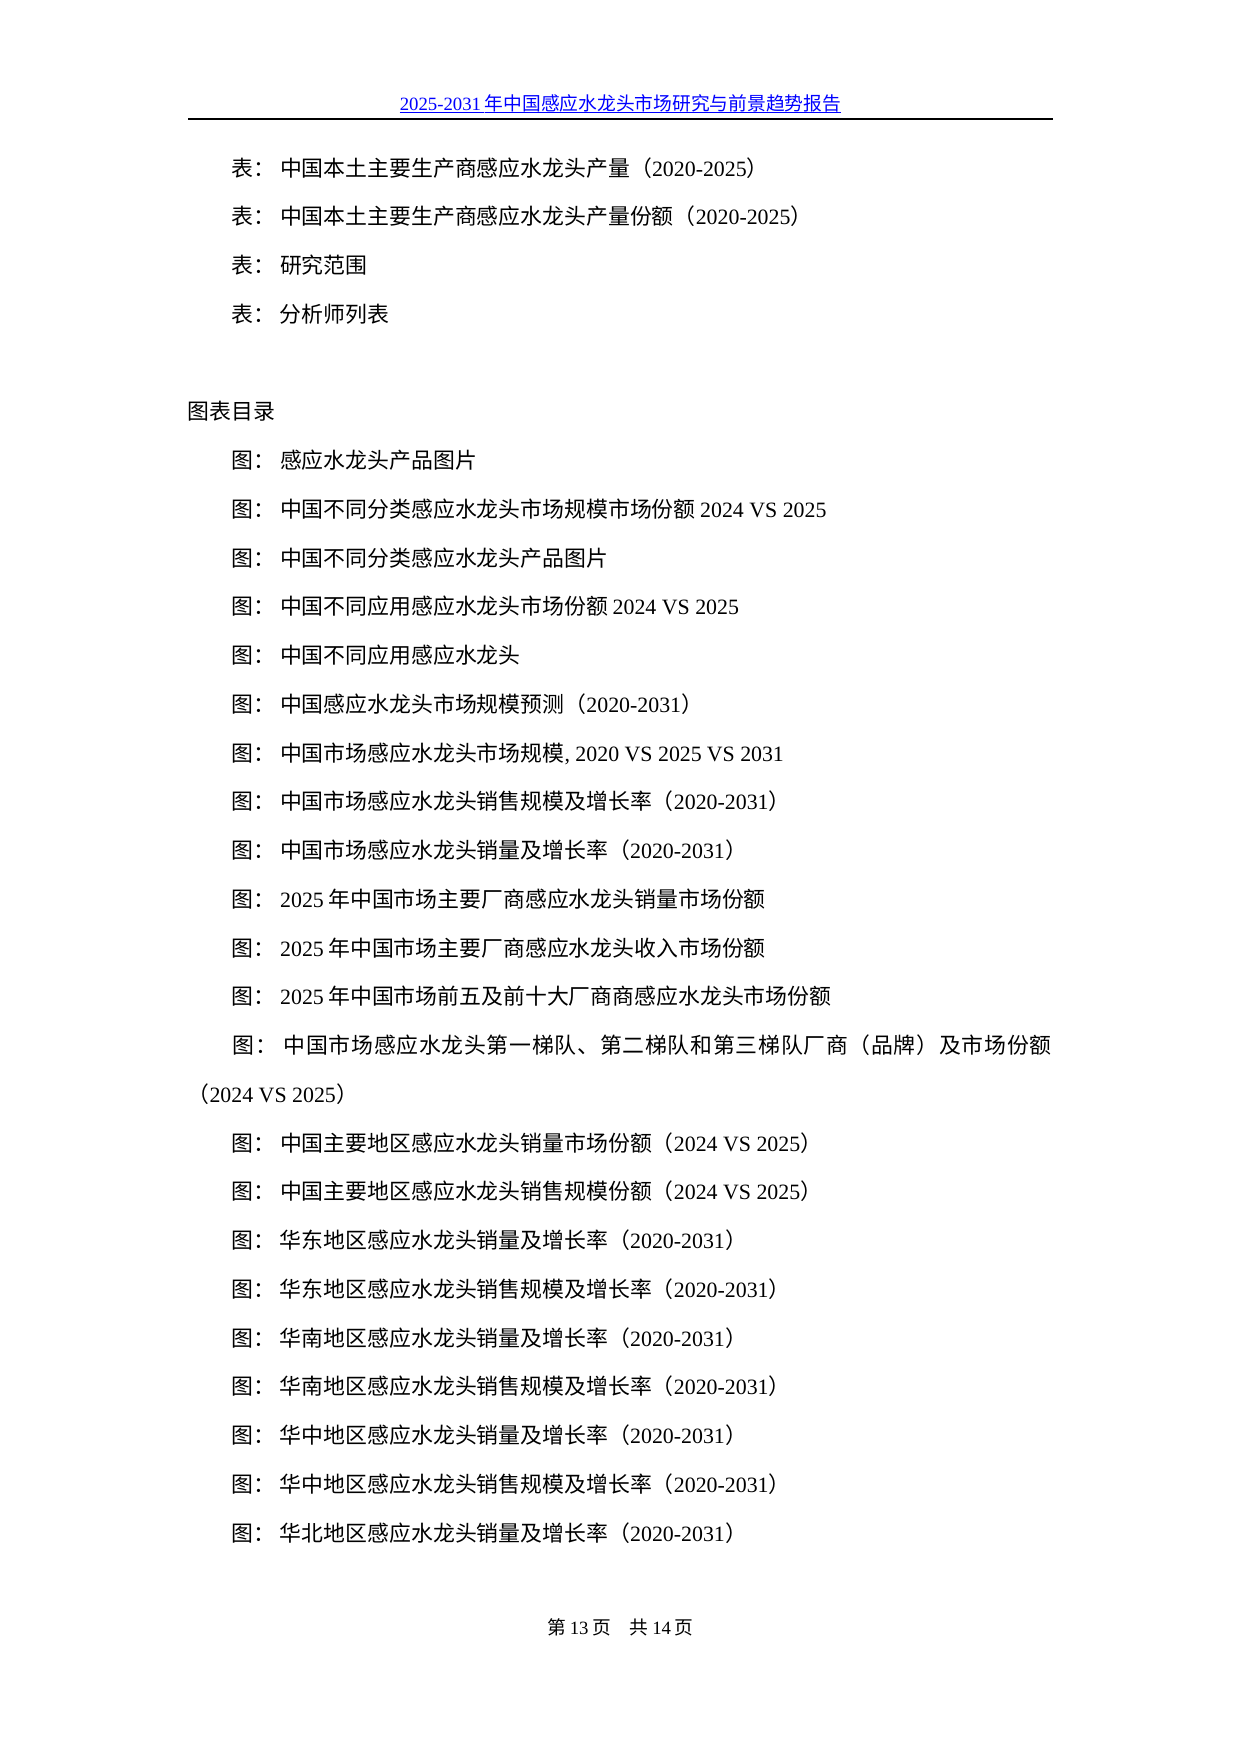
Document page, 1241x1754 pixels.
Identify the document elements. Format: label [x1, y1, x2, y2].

text [187, 150, 1053, 1548]
